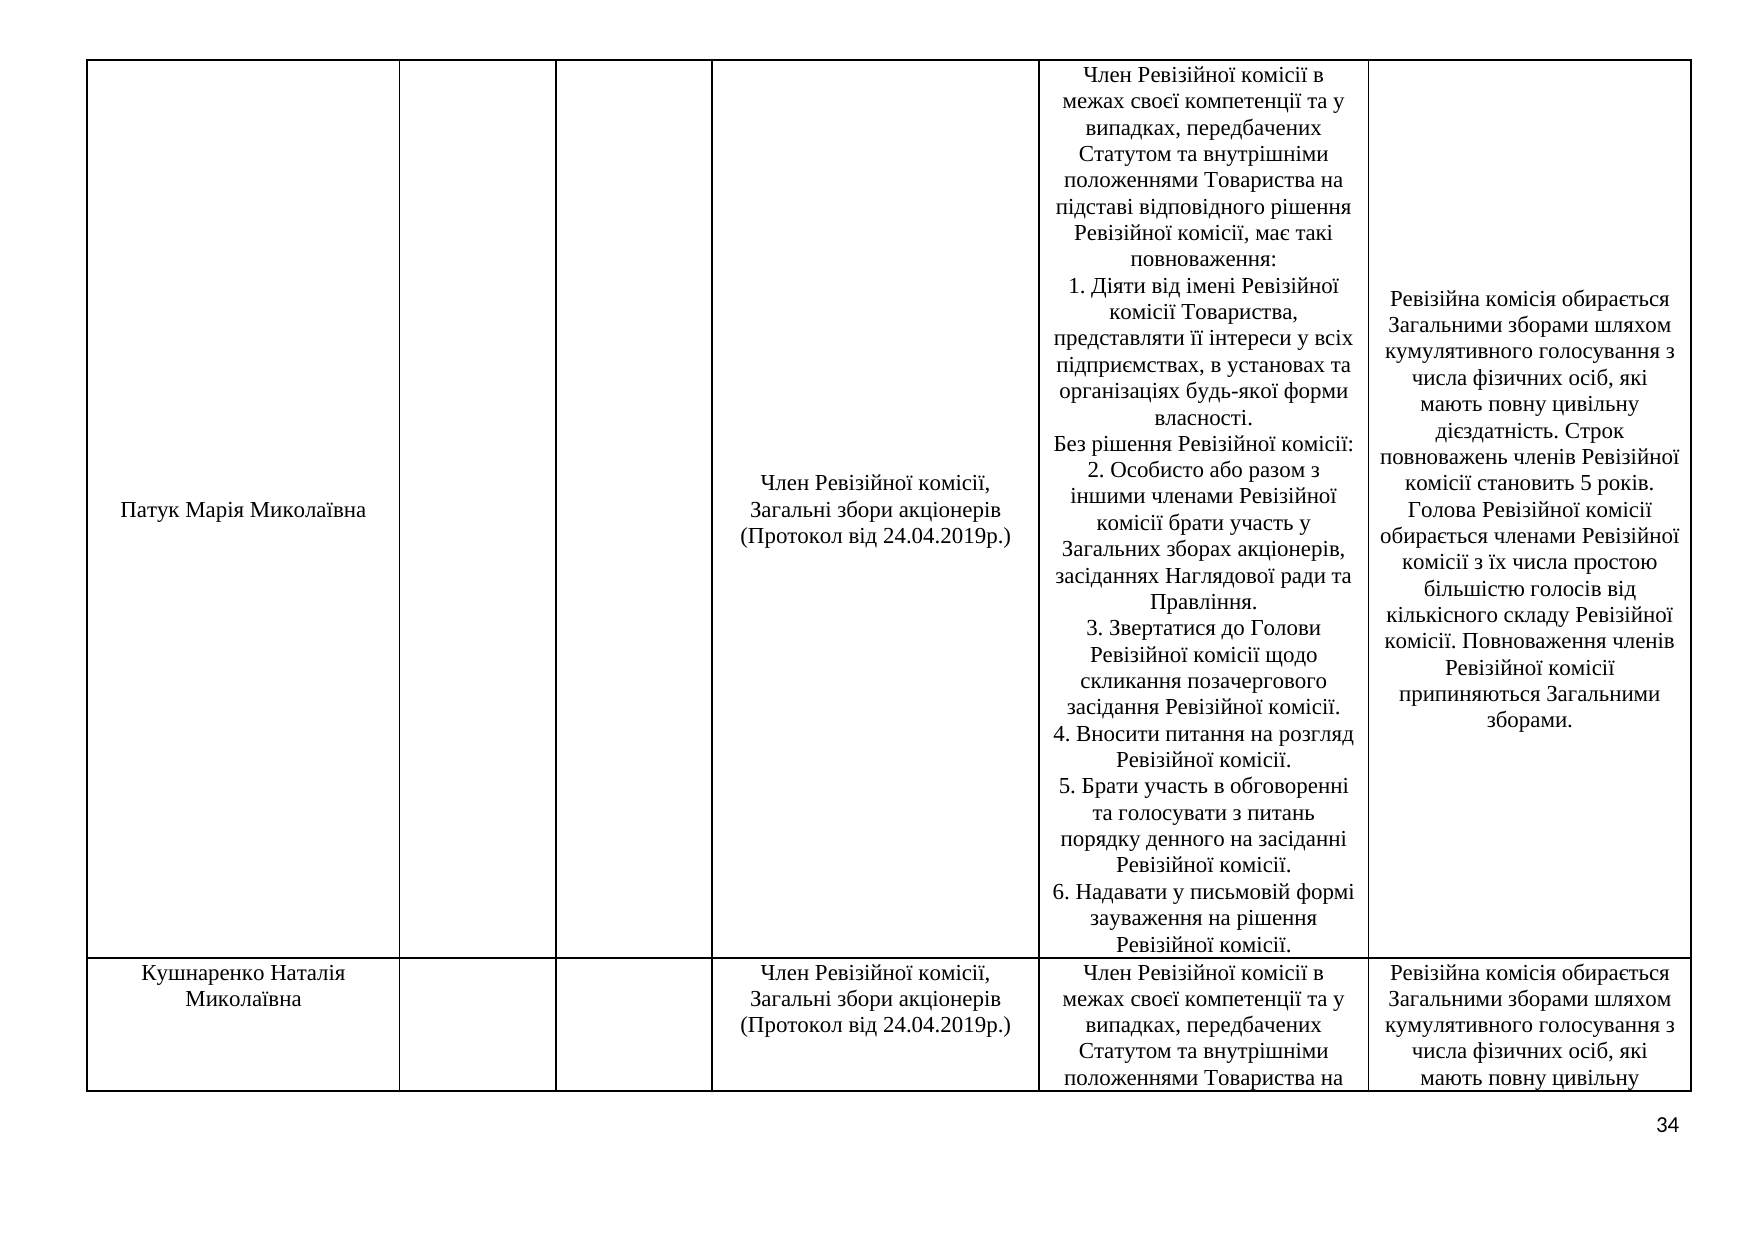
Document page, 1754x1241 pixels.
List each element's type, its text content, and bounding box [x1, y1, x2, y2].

table_cell [400, 61, 555, 957]
table_cell [557, 959, 711, 1090]
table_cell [1369, 61, 1690, 957]
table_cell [713, 959, 1038, 1090]
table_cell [1040, 959, 1368, 1090]
table_cell [557, 61, 711, 957]
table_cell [1369, 959, 1690, 1090]
table_cell Член Ревiзiйної комiсiї, Загальнi збори акцiонерiв (Протокол вiд 24.04.2019р.) [713, 61, 1038, 957]
table_cell Патук Марiя Миколаївна [88, 61, 399, 957]
table_cell [400, 959, 555, 1090]
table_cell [88, 959, 399, 1090]
